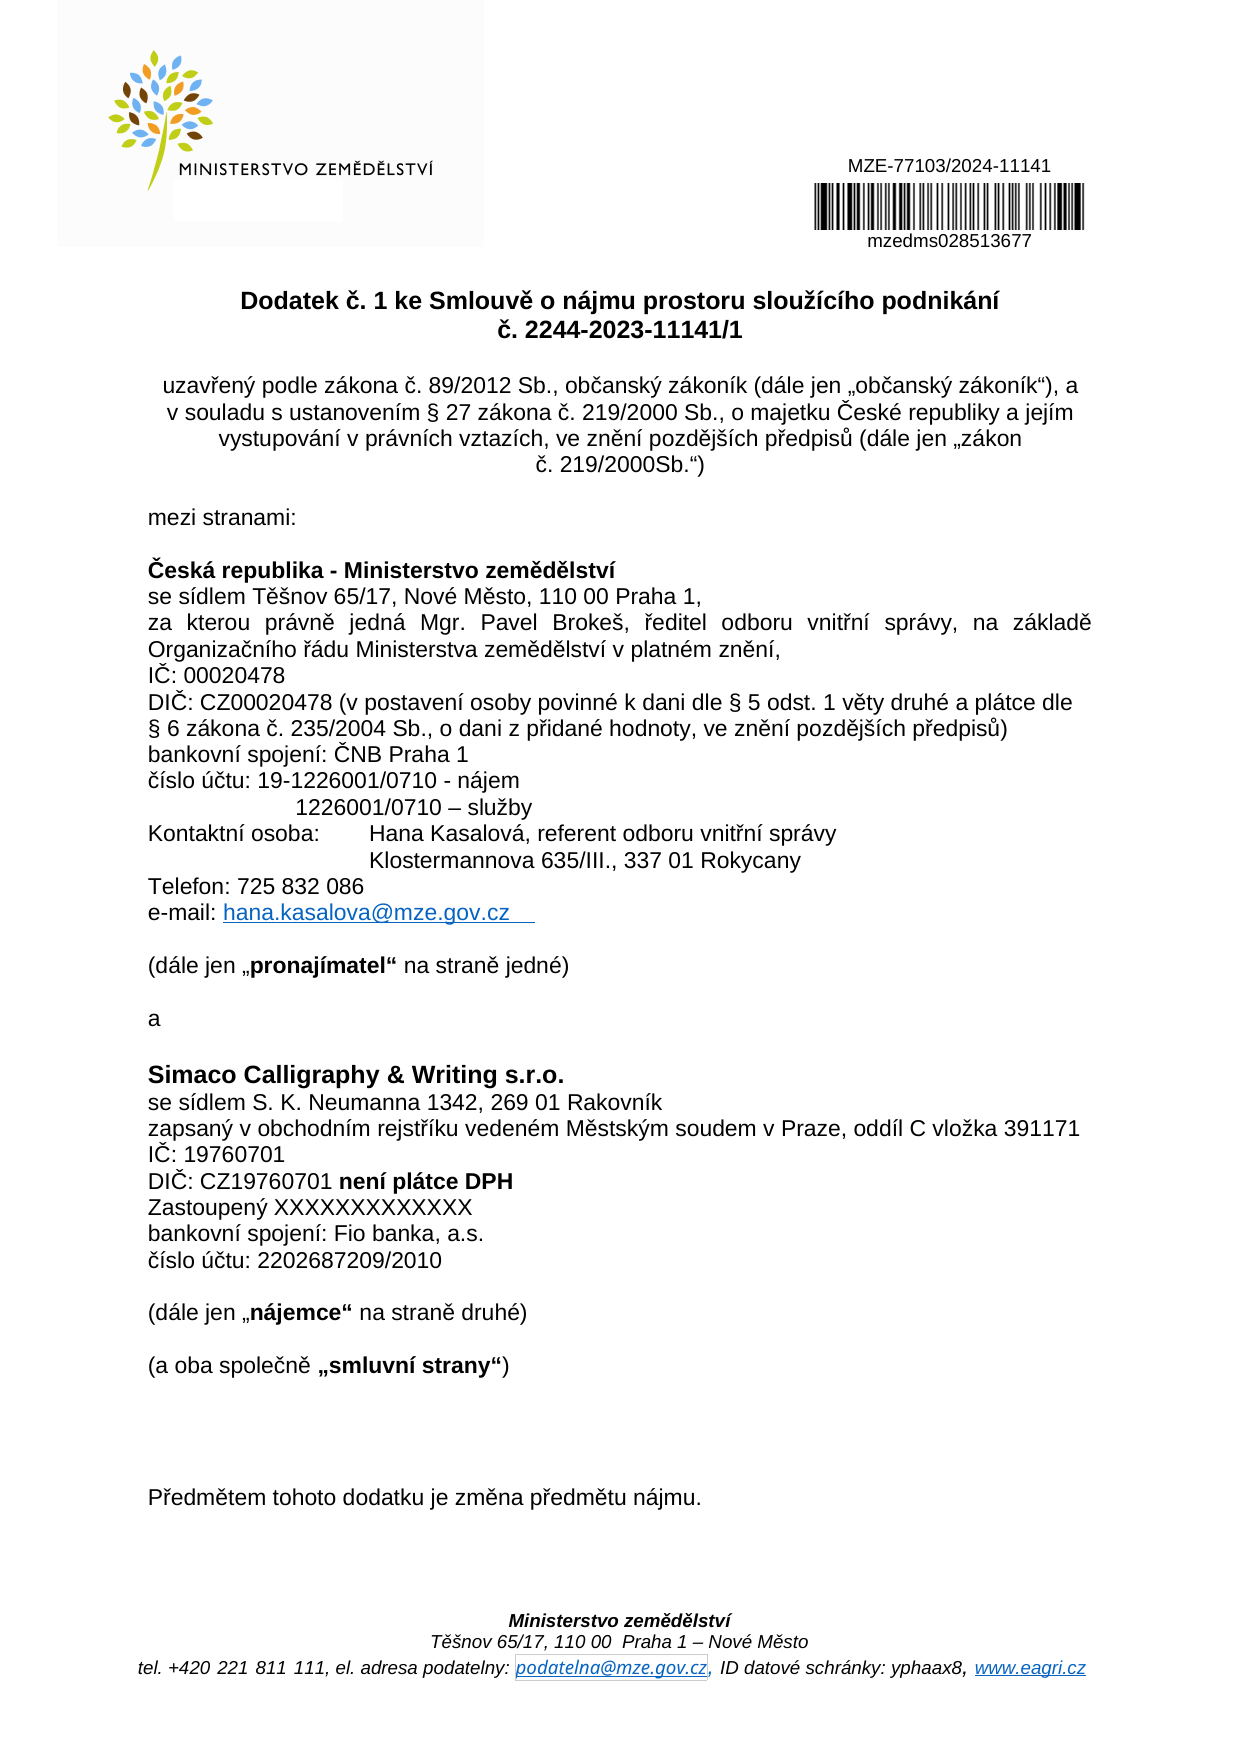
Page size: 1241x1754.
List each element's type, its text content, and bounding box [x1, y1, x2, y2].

text uzavřený podle zákona č. 89/2012 Sb., občanský zákoník (dále jen „občanský zákoník“), a v souladu s ustanovením § 27 zákona č. 219/2000 Sb., o majetku České republiky a jejím vystupování v právních vztazích, ve znění pozdějších předpisů (dále jen „zákon č. 219/2000Sb.“) [148, 372, 1092, 478]
text a [148, 1005, 1092, 1031]
text IČ: 19760701 [148, 1141, 1092, 1168]
text DIČ: CZ19760701 není plátce DPH [148, 1168, 1092, 1194]
text bankovní spojení: ČNB Praha 1 [148, 741, 1092, 767]
text za kterou právně jedná Mgr. Pavel Brokeš, ředitel odboru vnitřní správy, na základě Organizačního řádu Ministerstva zemědělství v platném znění, [148, 609, 1092, 662]
text e-mail: hana.kasalova@mze.gov.cz [148, 899, 1092, 926]
text mezi stranami: [148, 504, 1092, 530]
text Klostermannova 635/III., 337 01 Rokycany [295, 847, 1092, 873]
text bankovní spojení: Fio banka, a.s. [148, 1220, 1092, 1247]
text (dále jen „pronajímatel“ na straně jedné) [148, 952, 1092, 978]
text § 6 zákona č. 235/2004 Sb., o dani z přidané hodnoty, ve znění pozdějších předpisů) [148, 715, 1092, 741]
text číslo účtu: 19-1226001/0710 - nájem [148, 767, 1092, 794]
text (dále jen „nájemce“ na straně druhé) [148, 1299, 1092, 1326]
text Předmětem tohoto dodatku je změna předmětu nájmu. [148, 1484, 1092, 1510]
text se sídlem Těšnov 65/17, Nové Město, 110 00 Praha 1, [148, 583, 1092, 609]
text (a oba společně „smluvní strany“) [148, 1352, 1092, 1378]
text 1226001/0710 – služby [221, 794, 1092, 820]
text DIČ: CZ00020478 (v postavení osoby povinné k dani dle § 5 odst. 1 věty druhé a plátce dle [148, 688, 1092, 715]
text Simaco Calligraphy & Writing s.r.o. [148, 1060, 1092, 1088]
picture [807, 183, 1092, 230]
picture [57, 0, 484, 247]
text číslo účtu: 2202687209/2010 [148, 1247, 1092, 1273]
text zapsaný v obchodním rejstříku vedeném Městským soudem v Praze, oddíl C vložka 391171 [148, 1115, 1092, 1141]
subtitle č. 2244-2023-11141/1 [148, 315, 1092, 343]
text IČ: 00020478 [148, 662, 1092, 688]
text se sídlem S. K. Neumanna 1342, 269 01 Rakovník [148, 1088, 1092, 1115]
text Telefon: 725 832 086 [148, 873, 1092, 899]
text Česká republika - Ministerstvo zemědělství [148, 557, 1092, 583]
text Zastoupený XXXXXXXXXXXXX [148, 1194, 1092, 1220]
subtitle Dodatek č. 1 ke Smlouvě o nájmu prostoru sloužícího podnikání [148, 286, 1092, 315]
text Kontaktní osoba: Hana Kasalová, referent odboru vnitřní správy [148, 820, 1092, 847]
